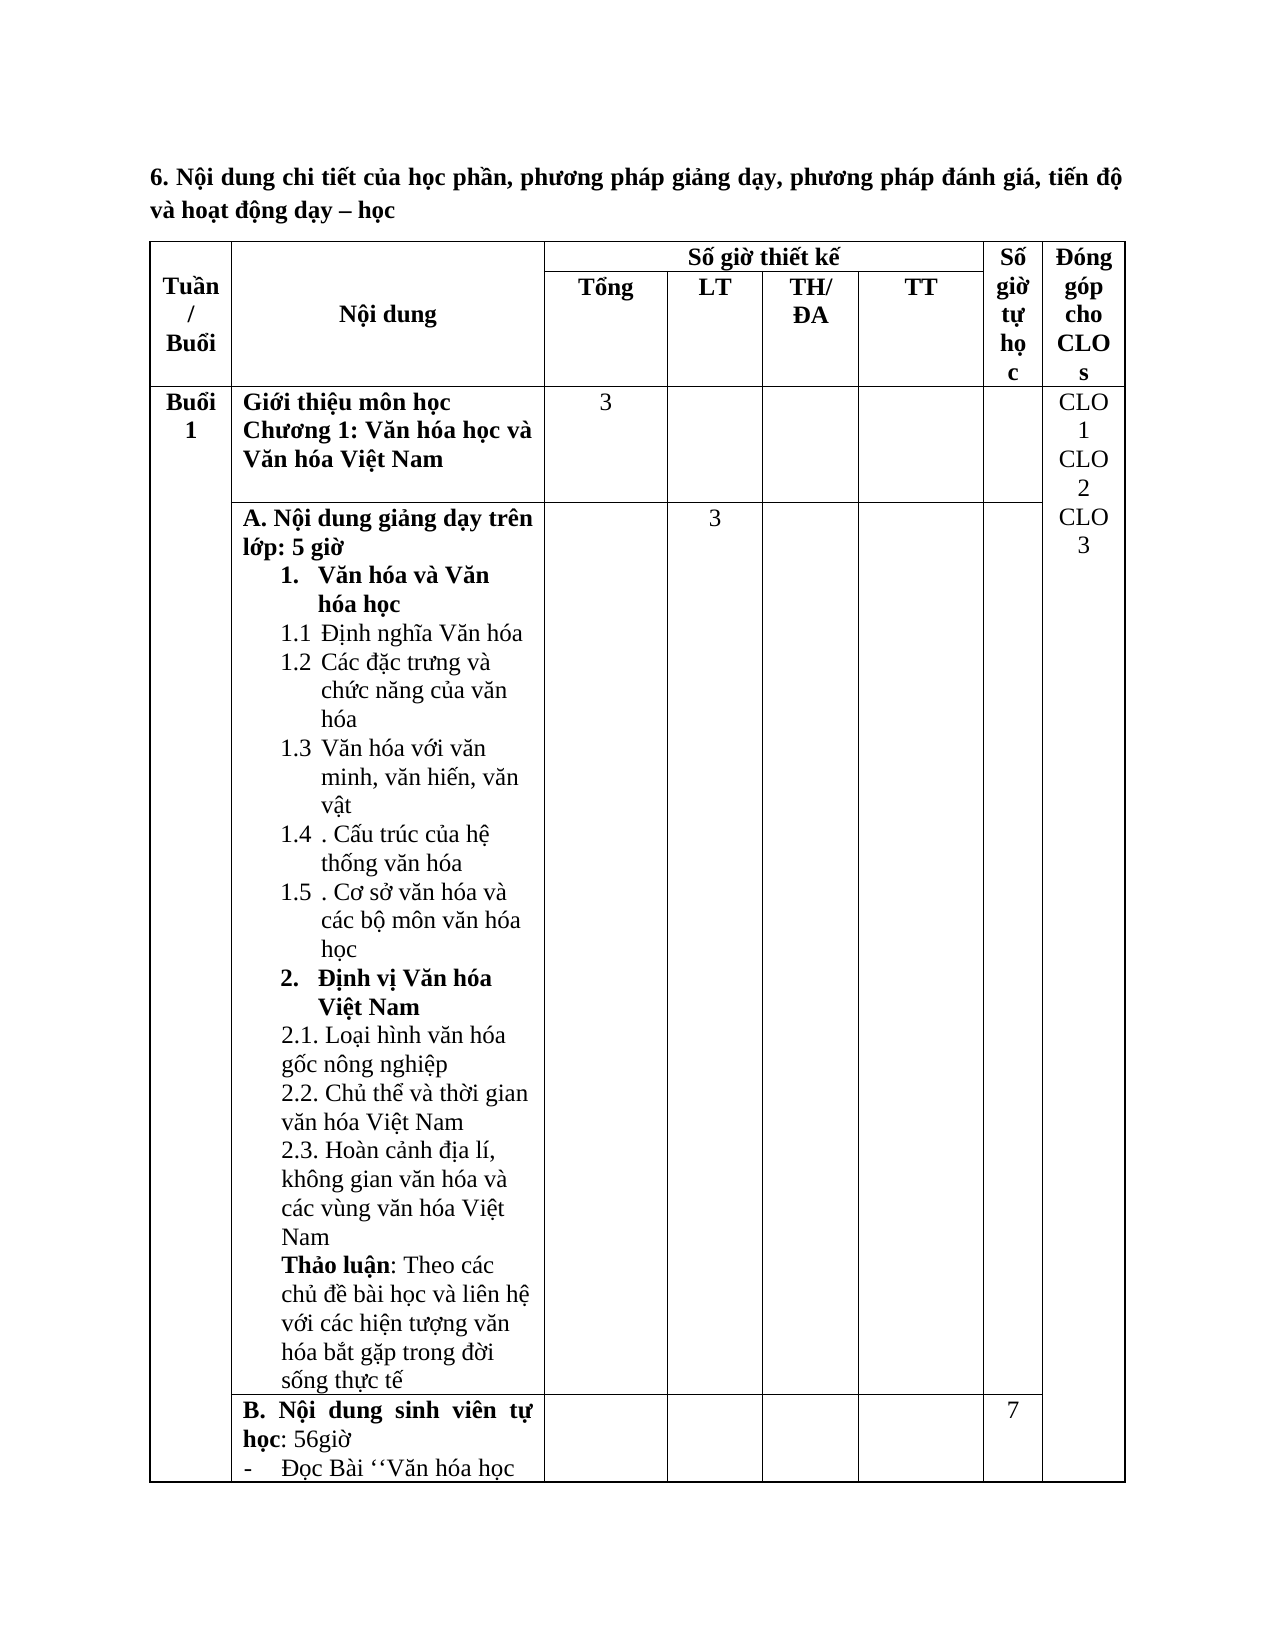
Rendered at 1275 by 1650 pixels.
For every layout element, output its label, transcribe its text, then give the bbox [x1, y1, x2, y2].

table_header Tuần/ Buổi [151, 242, 231, 386]
table_cell [668, 387, 762, 502]
table_cell [763, 1395, 858, 1481]
table_cell TT [859, 272, 983, 386]
table_cell Giới thiệu môn học Chương 1: Văn hóa học và Văn hóa Việt Nam [232, 387, 544, 502]
table_header Nội dung [232, 242, 544, 386]
table_cell A. Nội dung giảng dạy trên lớp: 5 giờ Văn hóa và Văn hóa học Định nghĩa Văn hóa Các đặc trưng và chức năng của văn hóa Văn hóa với văn minh, văn hiến, văn vật . Cấu trúc của hệ thống văn hóa . Cơ sở văn hóa và các bộ môn văn hóa học Định vị Văn hóa Việt Nam 2.1. Loại hình văn hóa gốc nông nghiệp 2.2. Chủ thể và thời gian văn hóa Việt Nam 2.3. Hoàn cảnh địa lí, không gian văn hóa và các vùng văn hóa Việt Nam Thảo luận: Theo các chủ đề bài học và liên hệ với các hiện tượng văn hóa bắt gặp trong đời sống thực tế [232, 503, 544, 1394]
table_header Số giờ thiết kế [545, 242, 983, 271]
table_header Đóng góp cho CLOs [1043, 242, 1124, 386]
table_cell [668, 1395, 762, 1481]
table_cell [763, 503, 858, 1394]
table_cell [984, 387, 1042, 502]
table_cell [545, 503, 667, 1394]
table_cell [545, 1395, 667, 1481]
table_cell 7 [984, 1395, 1042, 1481]
table_cell 3 [668, 503, 762, 1394]
table_cell Buổi 1 [151, 387, 231, 1481]
table_cell 3 [545, 387, 667, 502]
text 6. Nội dung chi tiết của học phần, phương pháp giảng dạy, phương pháp đánh giá, tiến độ và hoạt động dạy – học [150, 162, 1125, 224]
table_cell [859, 1395, 983, 1481]
table_cell [859, 503, 983, 1394]
table_cell LT [668, 272, 762, 386]
table_cell CLO1 CLO2 CLO3 [1043, 387, 1124, 1481]
table_cell TH/ĐA [763, 272, 858, 386]
table_cell [984, 503, 1042, 1394]
table_cell [859, 387, 983, 502]
table_cell Tổng [545, 272, 667, 386]
table_cell [763, 387, 858, 502]
table_header Số giờ tự học [984, 242, 1042, 386]
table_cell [232, 1395, 544, 1481]
